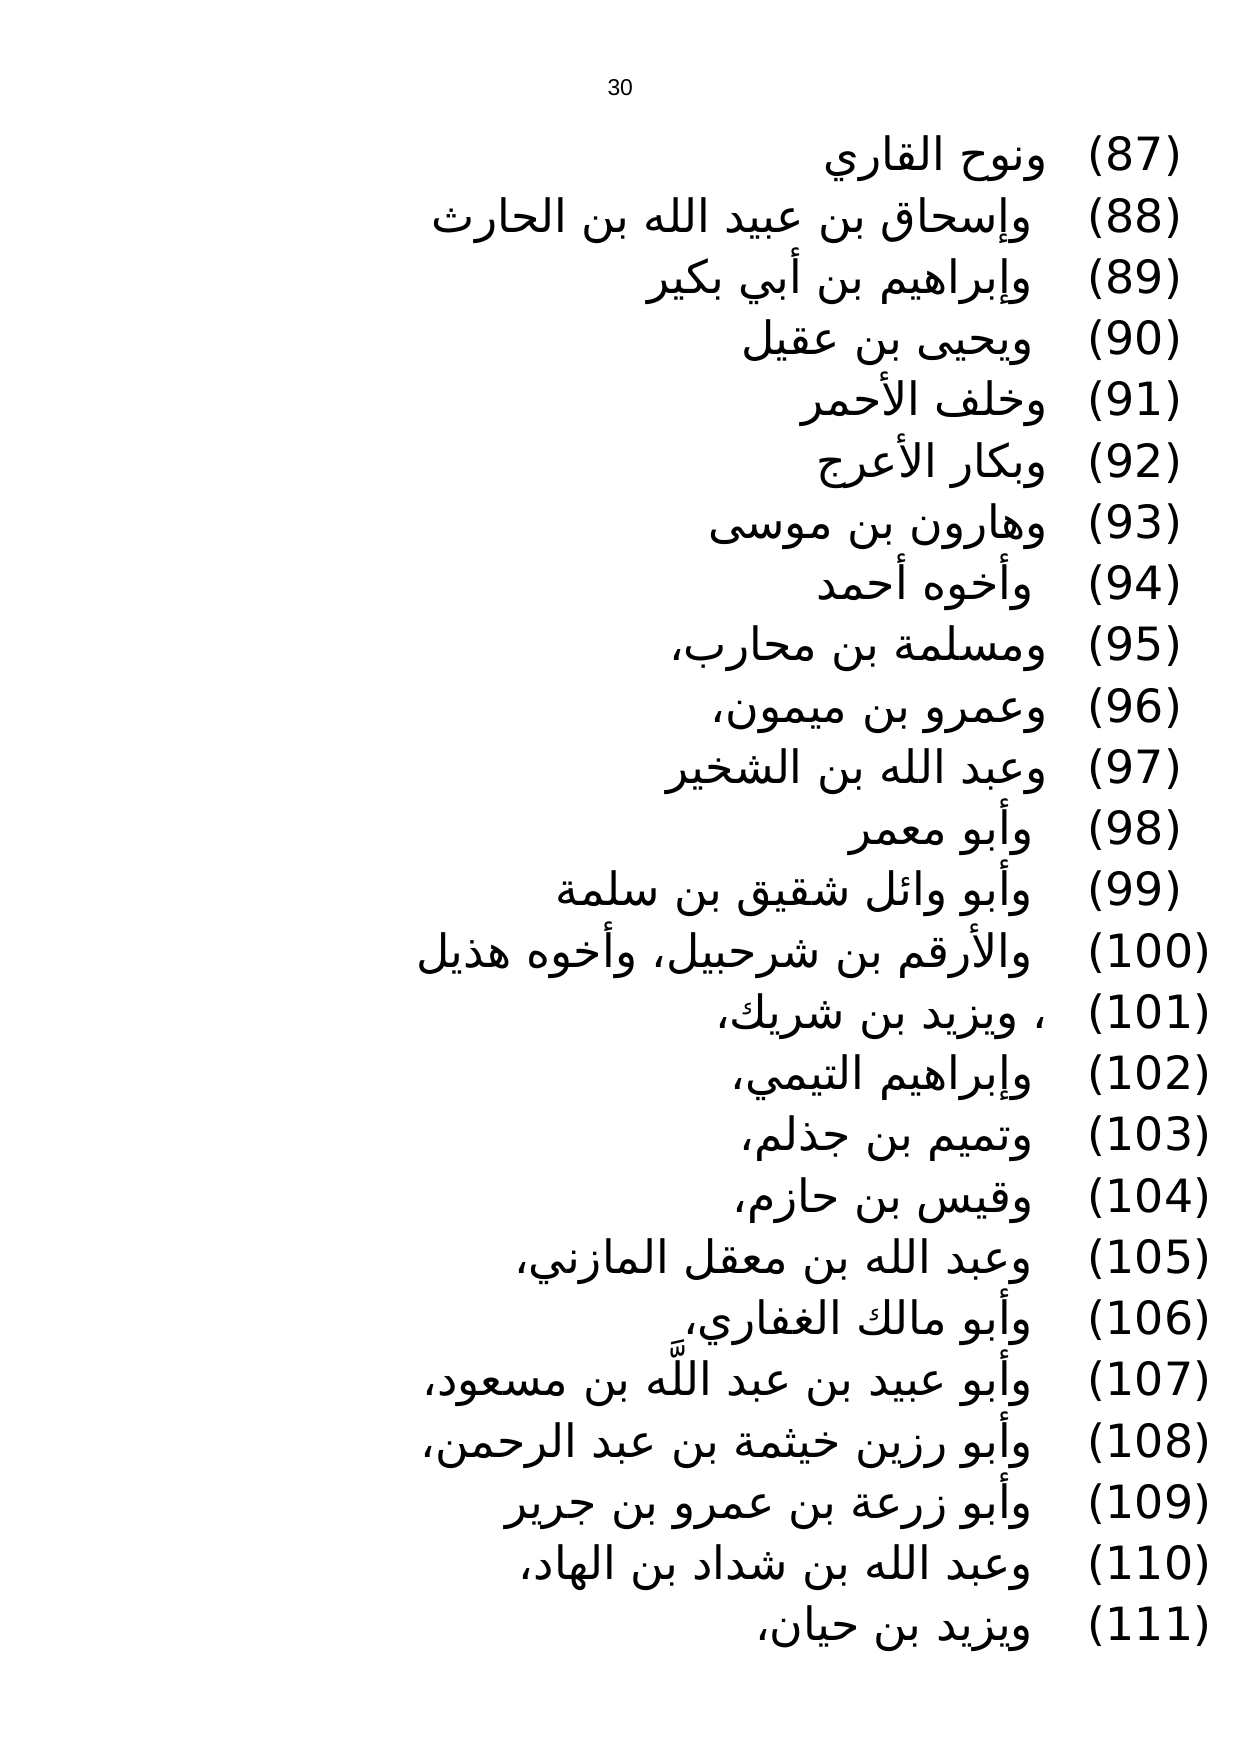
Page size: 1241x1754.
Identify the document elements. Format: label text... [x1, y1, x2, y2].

list وأبو معمر [75, 802, 1088, 855]
list وإبراهيم التيمي، [75, 1047, 1088, 1100]
list وأخوه أحمد [75, 557, 1088, 610]
list وخلف الأحمر [75, 373, 1088, 426]
list والأرقم بن شرحبيل، وأخوه هذيل [75, 924, 1088, 978]
list وعبد الله بن معقل المازني، [75, 1231, 1088, 1284]
list ، ويزيد بن شريك، [75, 986, 1088, 1039]
list ويحيى بن عقيل [75, 312, 1088, 365]
list ومسلمة بن محارب، [75, 618, 1088, 671]
list وأبو عبيد بن عبد اللَّه بن مسعود، [75, 1353, 1088, 1406]
list وعبد الله بن الشخير [75, 741, 1088, 794]
list وقيس بن حازم، [75, 1169, 1088, 1223]
list ونوح القاري [75, 128, 1088, 181]
list وأبو مالك الغفاري، [75, 1292, 1088, 1345]
list وعمرو بن ميمون، [75, 679, 1088, 733]
list وهارون بن موسى [75, 496, 1088, 549]
list وتميم بن جذلم، [75, 1108, 1088, 1161]
list وأبو زرعة بن عمرو بن جرير [75, 1476, 1088, 1529]
list وإسحاق بن عبيد الله بن الحارث [75, 189, 1088, 243]
list وعبد الله بن شداد بن الهاد، [75, 1537, 1088, 1590]
list وأبو وائل شقيق بن سلمة [75, 863, 1088, 916]
list وبكار الأعرج [75, 434, 1088, 488]
list وأبو رزين خيثمة بن عبد الرحمن، [75, 1414, 1088, 1468]
list ويزيد بن حيان، [75, 1598, 1088, 1651]
list وإبراهيم بن أبي بكير [75, 251, 1088, 304]
